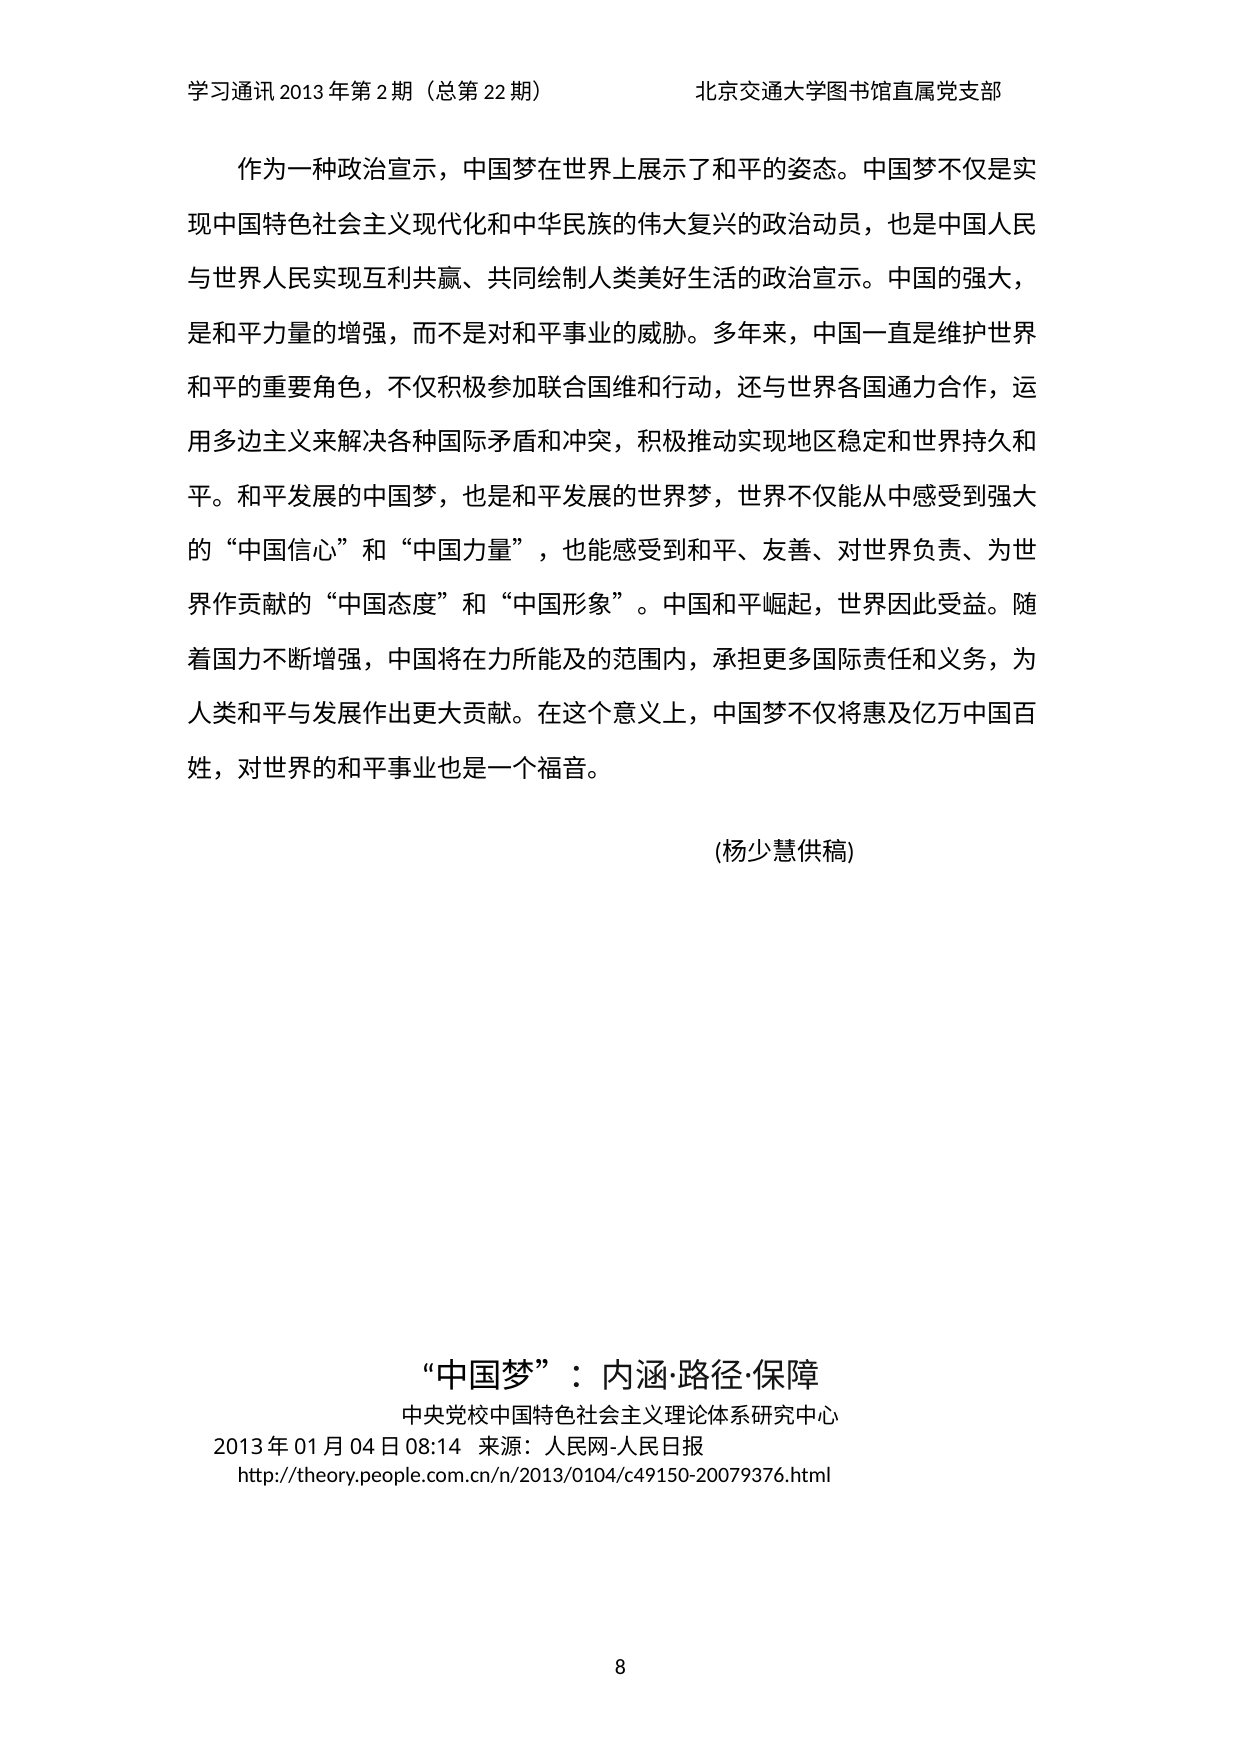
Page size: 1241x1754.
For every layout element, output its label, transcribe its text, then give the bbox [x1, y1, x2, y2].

table_cell 08:14 来源：人民网-人民日报 [213, 1429, 1027, 1461]
table_cell 中央党校中国特色社会主义理论体系研究中心 [213, 1398, 1027, 1429]
text http://theory.people.com.cn/n/2013/0104/c49150-20079376.html [187, 1461, 1053, 1488]
text 作为一种政治宣示，中国梦在世界上展示了和平的姿态。中国梦不仅是实现中国特色社会主义现代化和中华民族的伟大复兴的政治动员，也是中国人民与世界人民实现互利共赢、共同绘制人类美好生活的政治宣示。中国的强大，是和平力量的增强，而不是对和平事业的威胁。多年来，中国一直是维护世界和平的重要角色，不仅积极参加联合国维和行动，还与世界各国通力合作，运用多边主义来解决各种国际矛盾和冲突，积极推动实现地区稳定和世界持久和平。和平发展的中国梦，也是和平发展的世界梦，世界不仅能从中感受到强大的“中国信心”和“中国力量”，也能感受到和平、友善、对世界负责、为世界作贡献的“中国态度”和“中国形象”。中国和平崛起，世界因此受益。随着国力不断增强，中国将在力所能及的范围内，承担更多国际责任和义务，为人类和平与发展作出更大贡献。在这个意义上，中国梦不仅将惠及亿万中国百姓，对世界的和平事业也是一个福音。 [187, 150, 1053, 784]
table_header “中国梦”：内涵·路径·保障 [213, 1349, 1027, 1398]
text (杨少慧供稿) [253, 832, 1053, 868]
